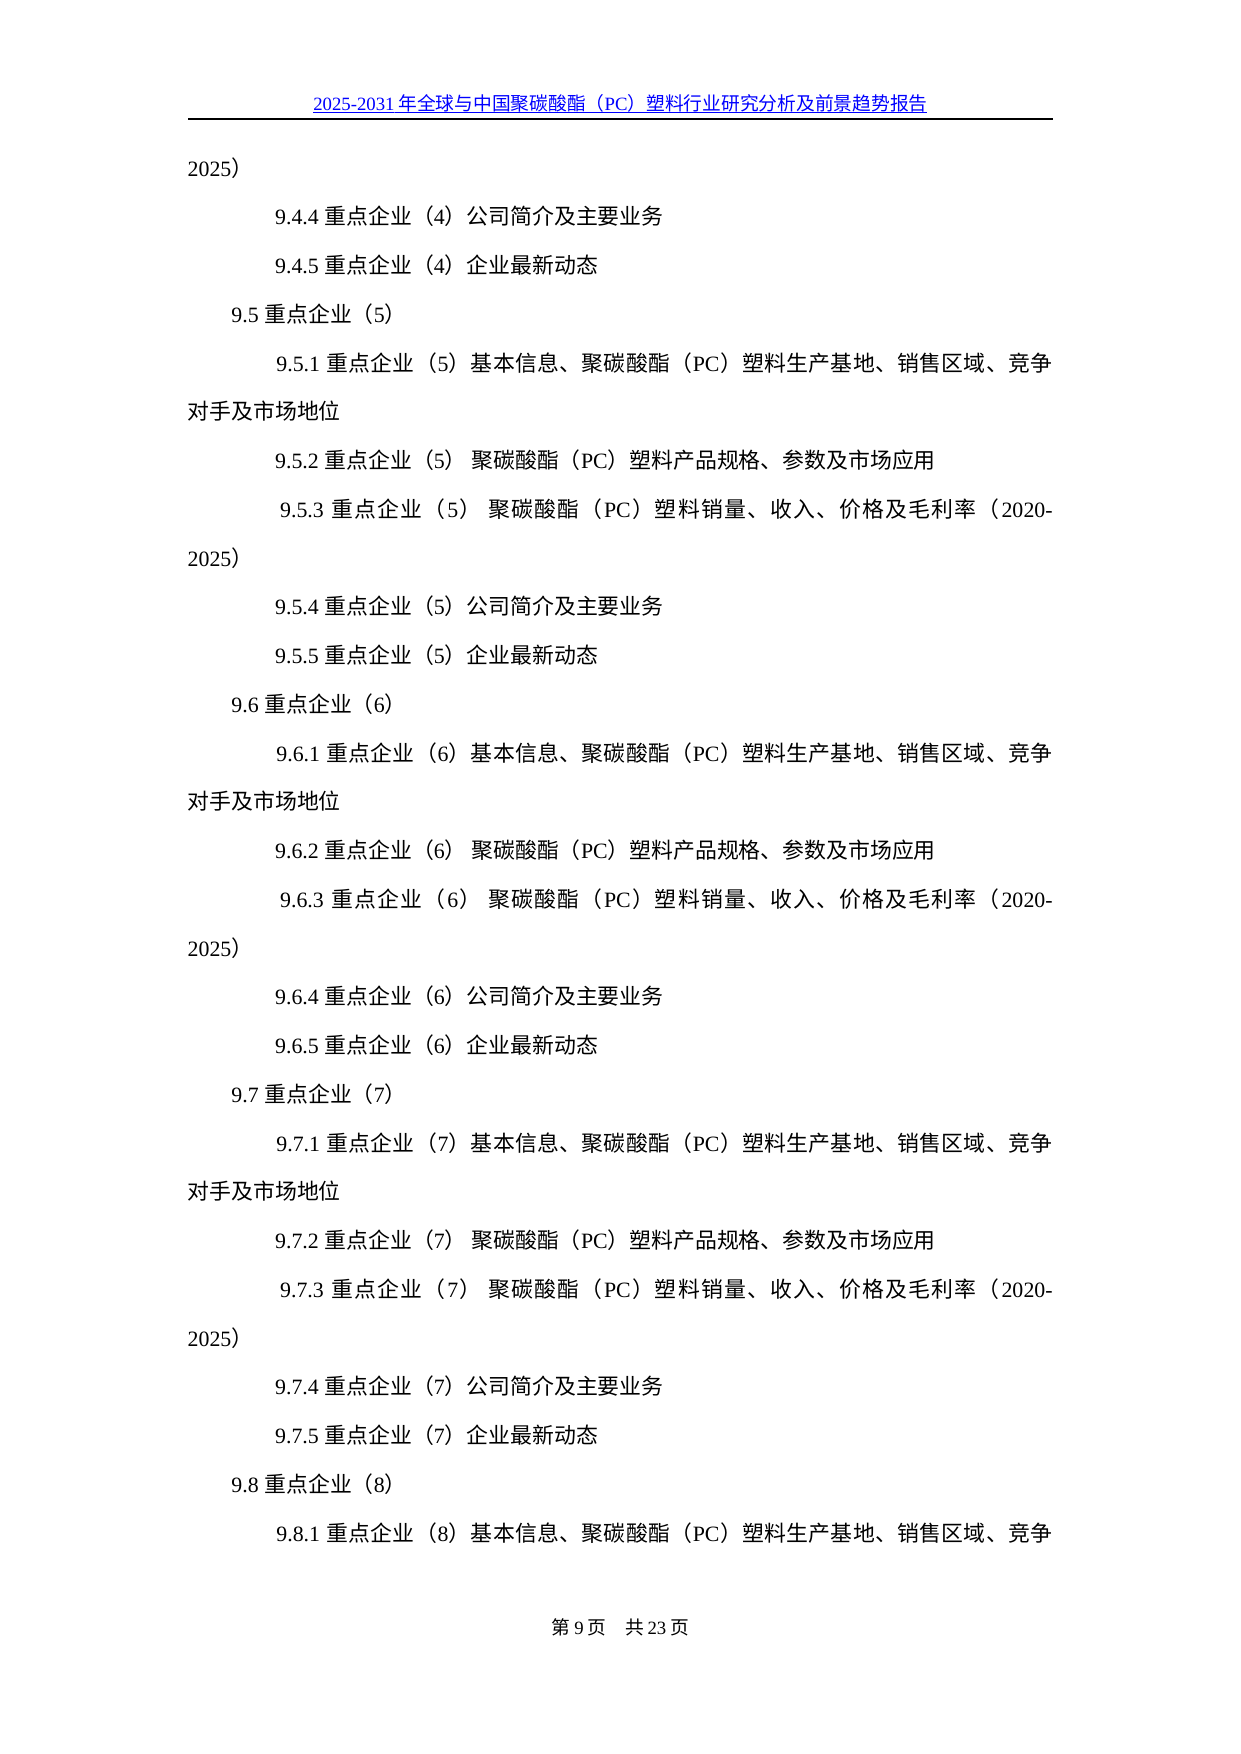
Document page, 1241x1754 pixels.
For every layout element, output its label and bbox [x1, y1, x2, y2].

text [187, 150, 1053, 1548]
